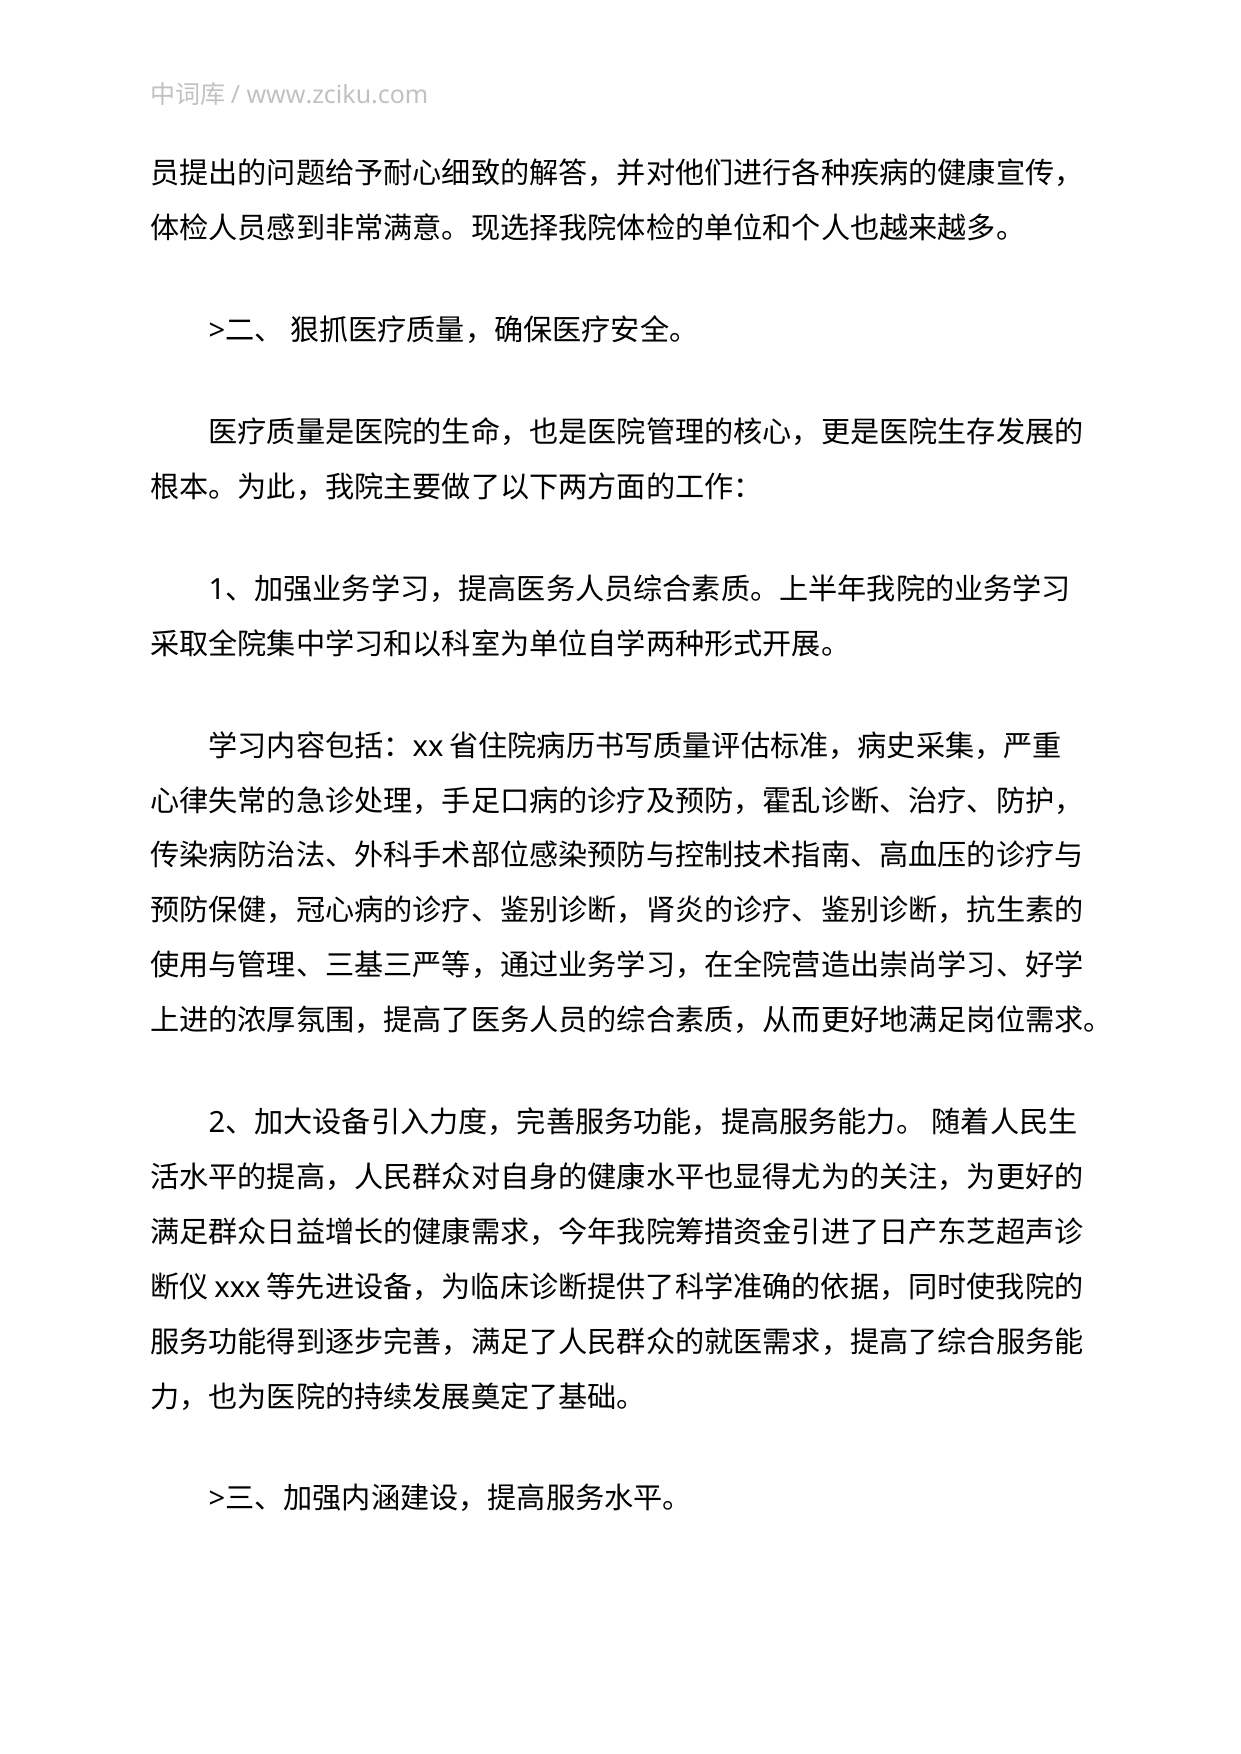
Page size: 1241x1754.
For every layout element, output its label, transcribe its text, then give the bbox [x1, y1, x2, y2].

text >二、 狠抓医疗质量，确保医疗安全。 [150, 307, 1090, 349]
text 1、加强业务学习，提高医务人员综合素质。上半年我院的业务学习采取全院集中学习和以科室为单位自学两种形式开展。 [150, 565, 1090, 663]
text 学习内容包括：xx省住院病历书写质量评估标准，病史采集，严重心律失常的急诊处理，手足口病的诊疗及预防，霍乱诊断、治疗、防护，传染病防治法、外科手术部位感染预防与控制技术指南、高血压的诊疗与预防保健，冠心病的诊疗、鉴别诊断，肾炎的诊疗、鉴别诊断，抗生素的使用与管理、三基三严等，通过业务学习，在全院营造出崇尚学习、好学上进的浓厚氛围，提高了医务人员的综合素质，从而更好地满足岗位需求。 [150, 722, 1090, 1039]
text >三、加强内涵建设，提高服务水平。 [150, 1475, 1090, 1517]
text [150, 150, 1090, 247]
text 医疗质量是医院的生命，也是医院管理的核心，更是医院生存发展的根本。为此，我院主要做了以下两方面的工作： [150, 409, 1090, 506]
text 2、加大设备引入力度，完善服务功能，提高服务能力。 随着人民生活水平的提高，人民群众对自身的健康水平也显得尤为的关注，为更好的满足群众日益增长的健康需求，今年我院筹措资金引进了日产东芝超声诊断仪xxx等先进设备，为临床诊断提供了科学准确的依据，同时使我院的服务功能得到逐步完善，满足了人民群众的就医需求，提高了综合服务能力，也为医院的持续发展奠定了基础。 [150, 1098, 1090, 1415]
